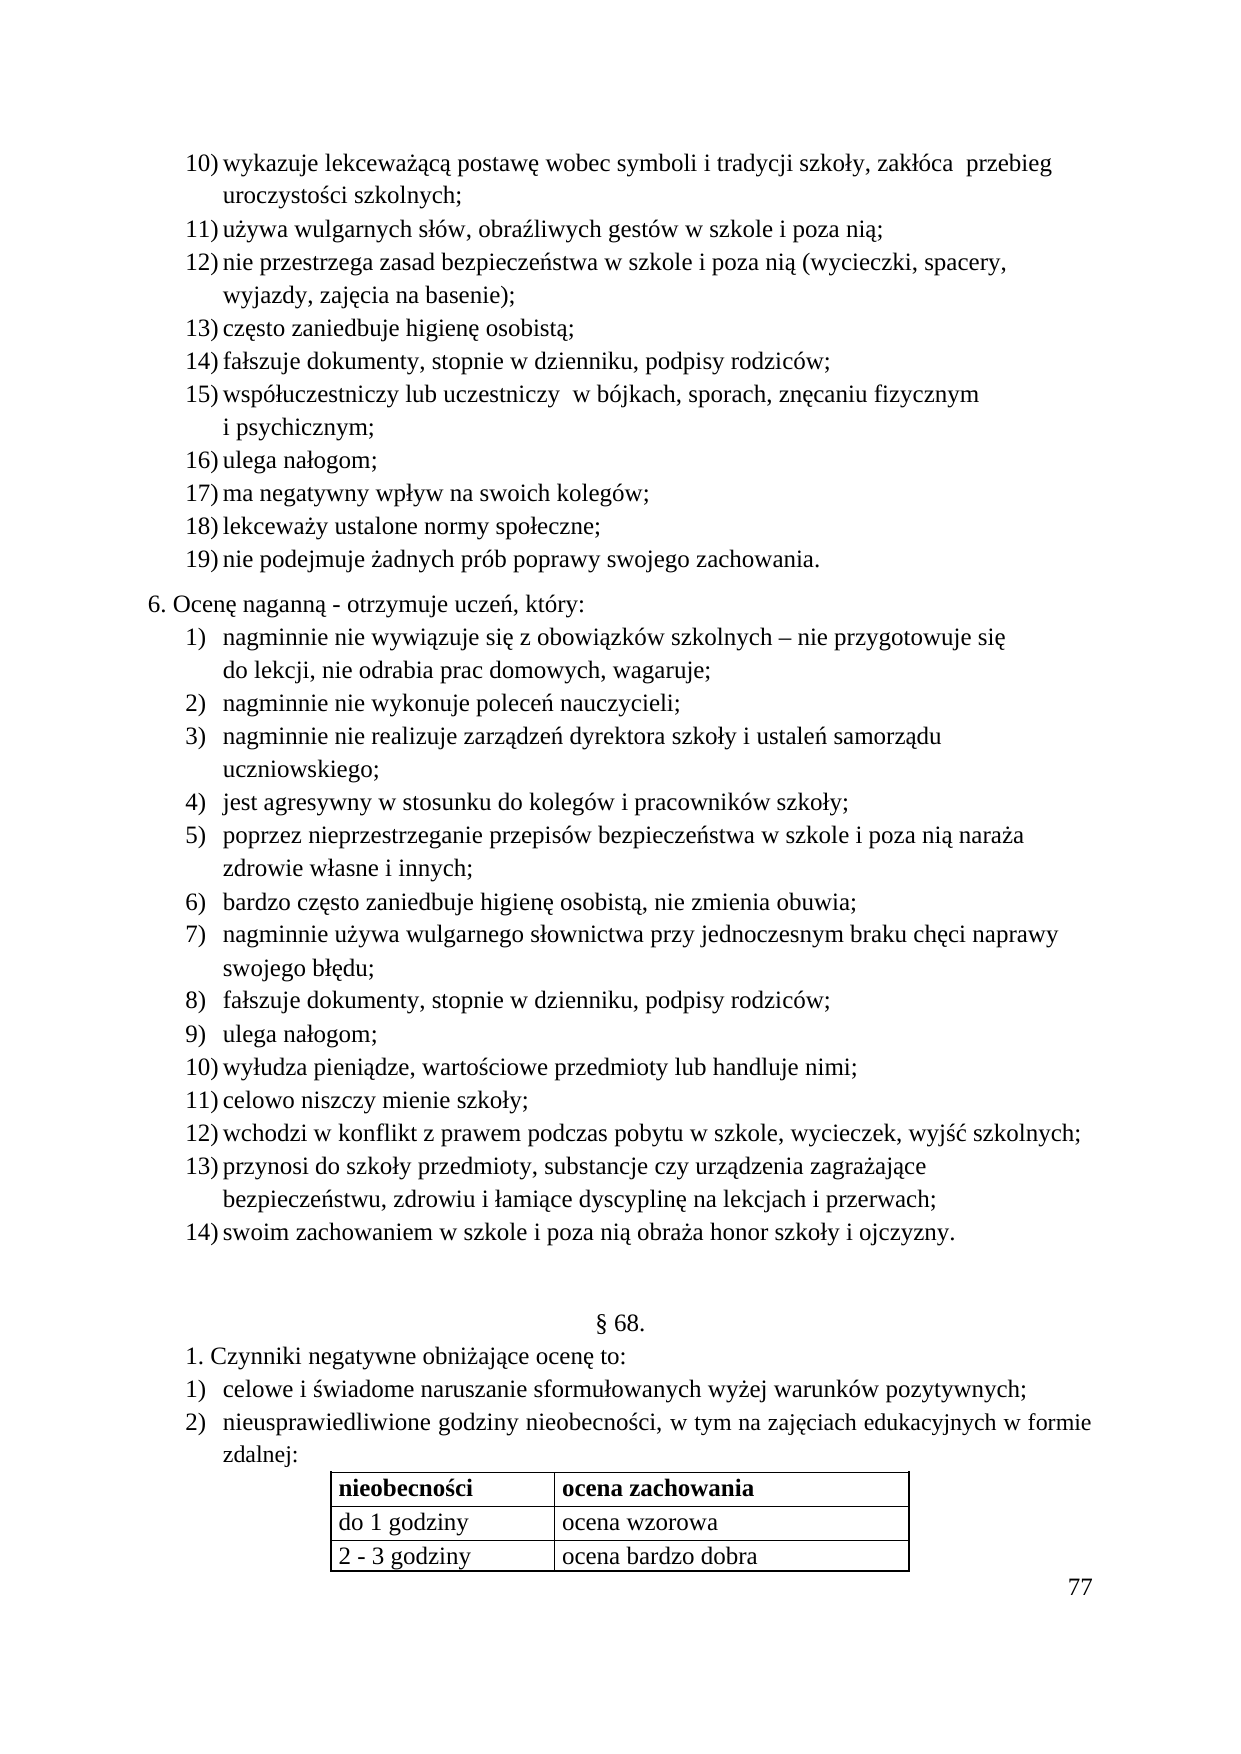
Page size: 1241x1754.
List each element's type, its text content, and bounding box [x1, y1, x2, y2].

table_cell ocena wzorowa [555, 1507, 908, 1540]
list nagminnie nie realizuje zarządzeń dyrektora szkoły i ustaleń samorządu uczniowskiego; [185, 721, 1093, 783]
list nagminnie nie wykonuje poleceń nauczycieli; [185, 688, 1093, 717]
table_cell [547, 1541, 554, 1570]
table_cell do 1 godziny [332, 1507, 554, 1540]
list wchodzi w konflikt z prawem podczas pobytu w szkole, wycieczek, wyjść szkolnych; [185, 1118, 1093, 1146]
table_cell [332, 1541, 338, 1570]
list nie przestrzega zasad bezpieczeństwa w szkole i poza nią (wycieczki, spacery, wyjazdy, zajęcia na basenie); [185, 247, 1093, 308]
list celowo niszczy mienie szkoły; [185, 1085, 1093, 1113]
list przynosi do szkoły przedmioty, substancje czy urządzenia zagrażające bezpieczeństwu, zdrowiu i łamiące dyscyplinę na lekcjach i przerwach; [185, 1151, 1093, 1212]
list fałszuje dokumenty, stopnie w dzienniku, podpisy rodziców; [185, 986, 1093, 1014]
table_header ocena zachowania [555, 1473, 908, 1506]
table_header nieobecności [332, 1473, 554, 1506]
list nieusprawiedliwione godziny nieobecności, w tym na zajęciach edukacyjnych w formie zdalnej: [185, 1407, 1093, 1467]
list swoim zachowaniem w szkole i poza nią obraża honor szkoły i ojczyzny. [185, 1217, 1093, 1246]
list bardzo często zaniedbuje higienę osobistą, nie zmienia obuwia; [185, 887, 1093, 915]
text 1. Czynniki negatywne obniżające ocenę to: [185, 1341, 1093, 1369]
text 6. Ocenę naganną - otrzymuje uczeń, który: [148, 589, 1093, 618]
list wyłudza pieniądze, wartościowe przedmioty lub handluje nimi; [185, 1052, 1093, 1080]
text § 68. [148, 1308, 1093, 1337]
list nagminnie używa wulgarnego słownictwa przy jednoczesnym braku chęci naprawy swojego błędu; [185, 919, 1093, 981]
list nagminnie nie wywiązuje się z obowiązków szkolnych – nie przygotowuje się do lekcji, nie odrabia prac domowych, wagaruje; [185, 622, 1093, 684]
list wykazuje lekceważącą postawę wobec symboli i tradycji szkoły, zakłóca przebieg uroczystości szkolnych; [185, 148, 1093, 209]
list współuczestniczy lub uczestniczy w bójkach, sporach, znęcaniu fizycznym i psychicznym; [185, 379, 1093, 441]
list nie podejmuje żadnych prób poprawy swojego zachowania. [185, 544, 1093, 573]
list poprzez nieprzestrzeganie przepisów bezpieczeństwa w szkole i poza nią naraża zdrowie własne i innych; [185, 821, 1093, 882]
list ulega nałogom; [185, 445, 1093, 473]
list fałszuje dokumenty, stopnie w dzienniku, podpisy rodziców; [185, 346, 1093, 374]
list ma negatywny wpływ na swoich kolegów; [185, 478, 1093, 507]
list lekceważy ustalone normy społeczne; [185, 511, 1093, 539]
list często zaniedbuje higienę osobistą; [185, 313, 1093, 341]
list używa wulgarnych słów, obraźliwych gestów w szkole i poza nią; [185, 214, 1093, 242]
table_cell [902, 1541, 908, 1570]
list jest agresywny w stosunku do kolegów i pracowników szkoły; [185, 787, 1093, 816]
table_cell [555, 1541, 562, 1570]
list celowe i świadome naruszanie sformułowanych wyżej warunków pozytywnych; [185, 1374, 1093, 1403]
list ulega nałogom; [185, 1019, 1093, 1047]
